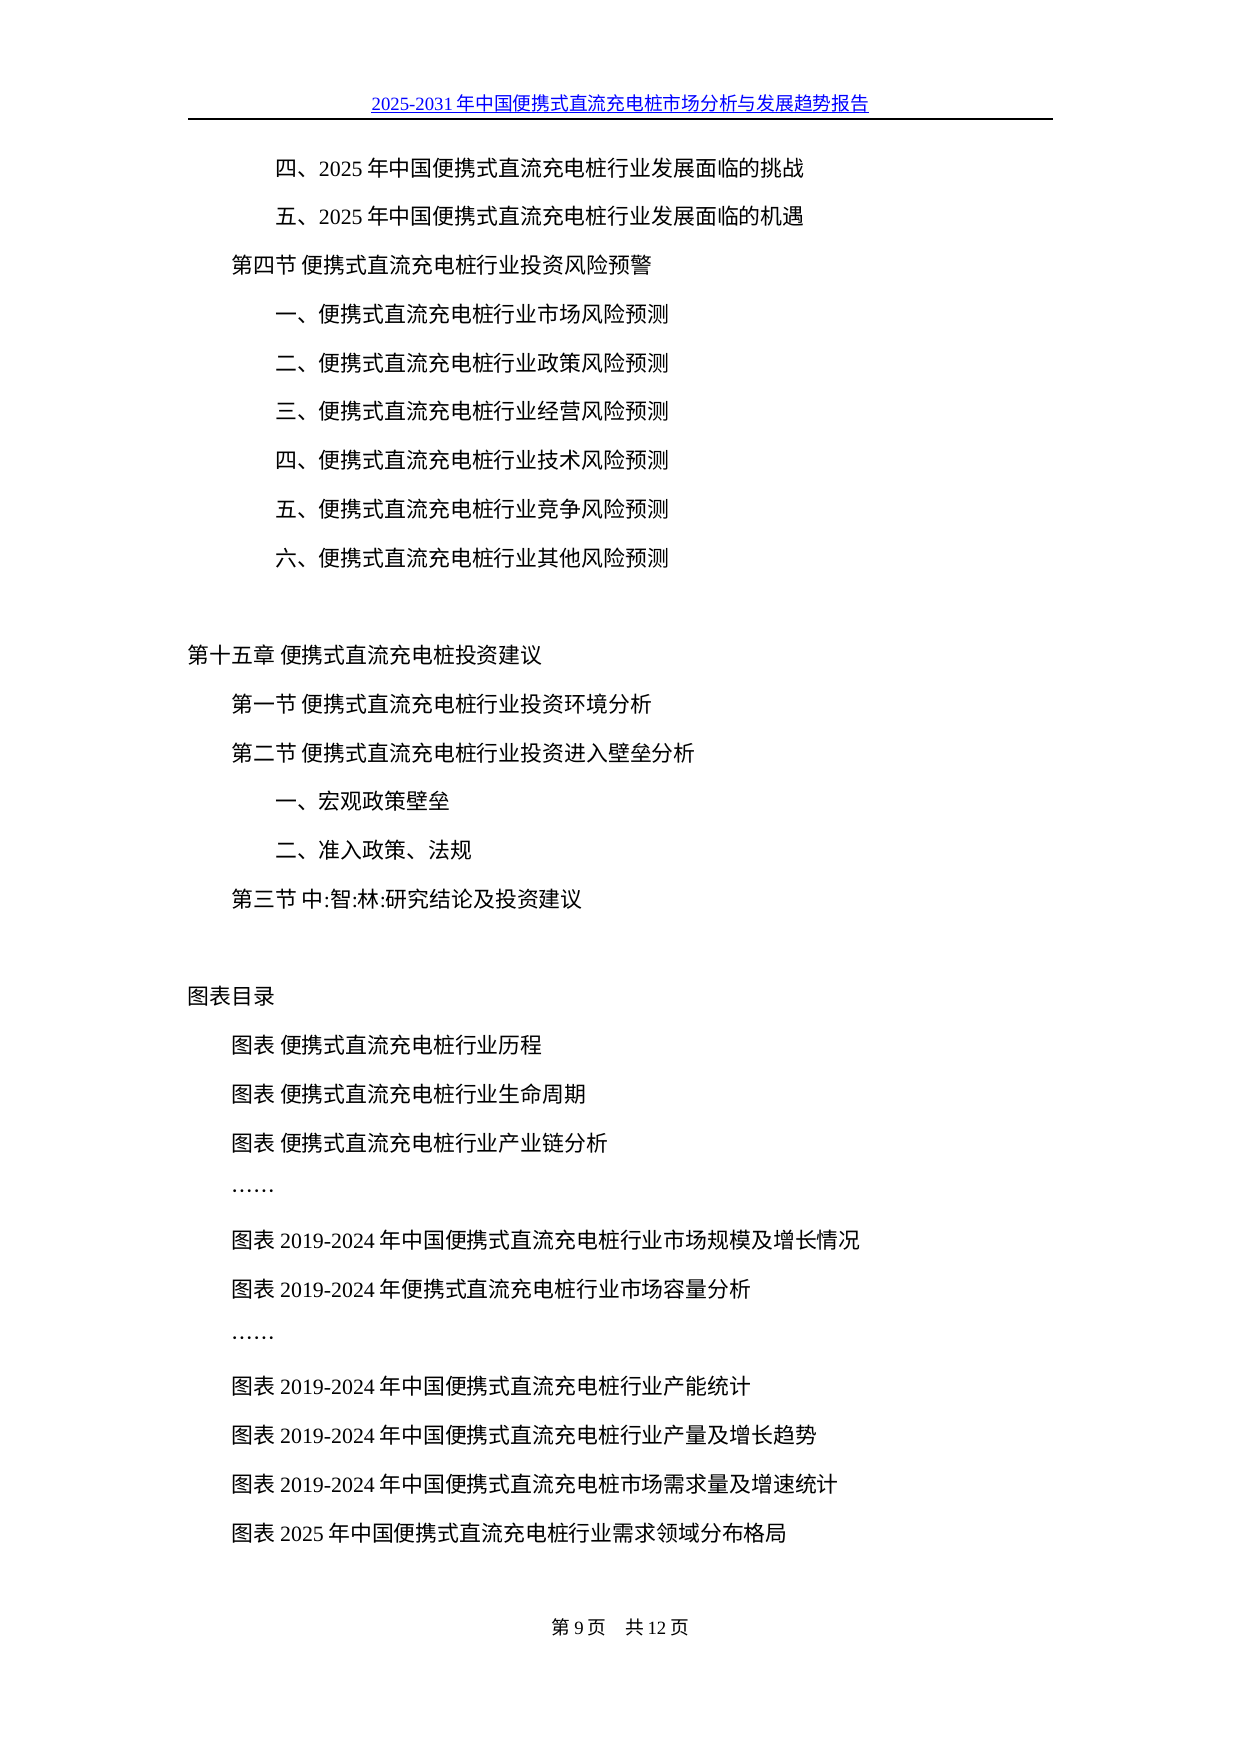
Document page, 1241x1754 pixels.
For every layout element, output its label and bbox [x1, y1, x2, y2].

text [187, 150, 1053, 1548]
